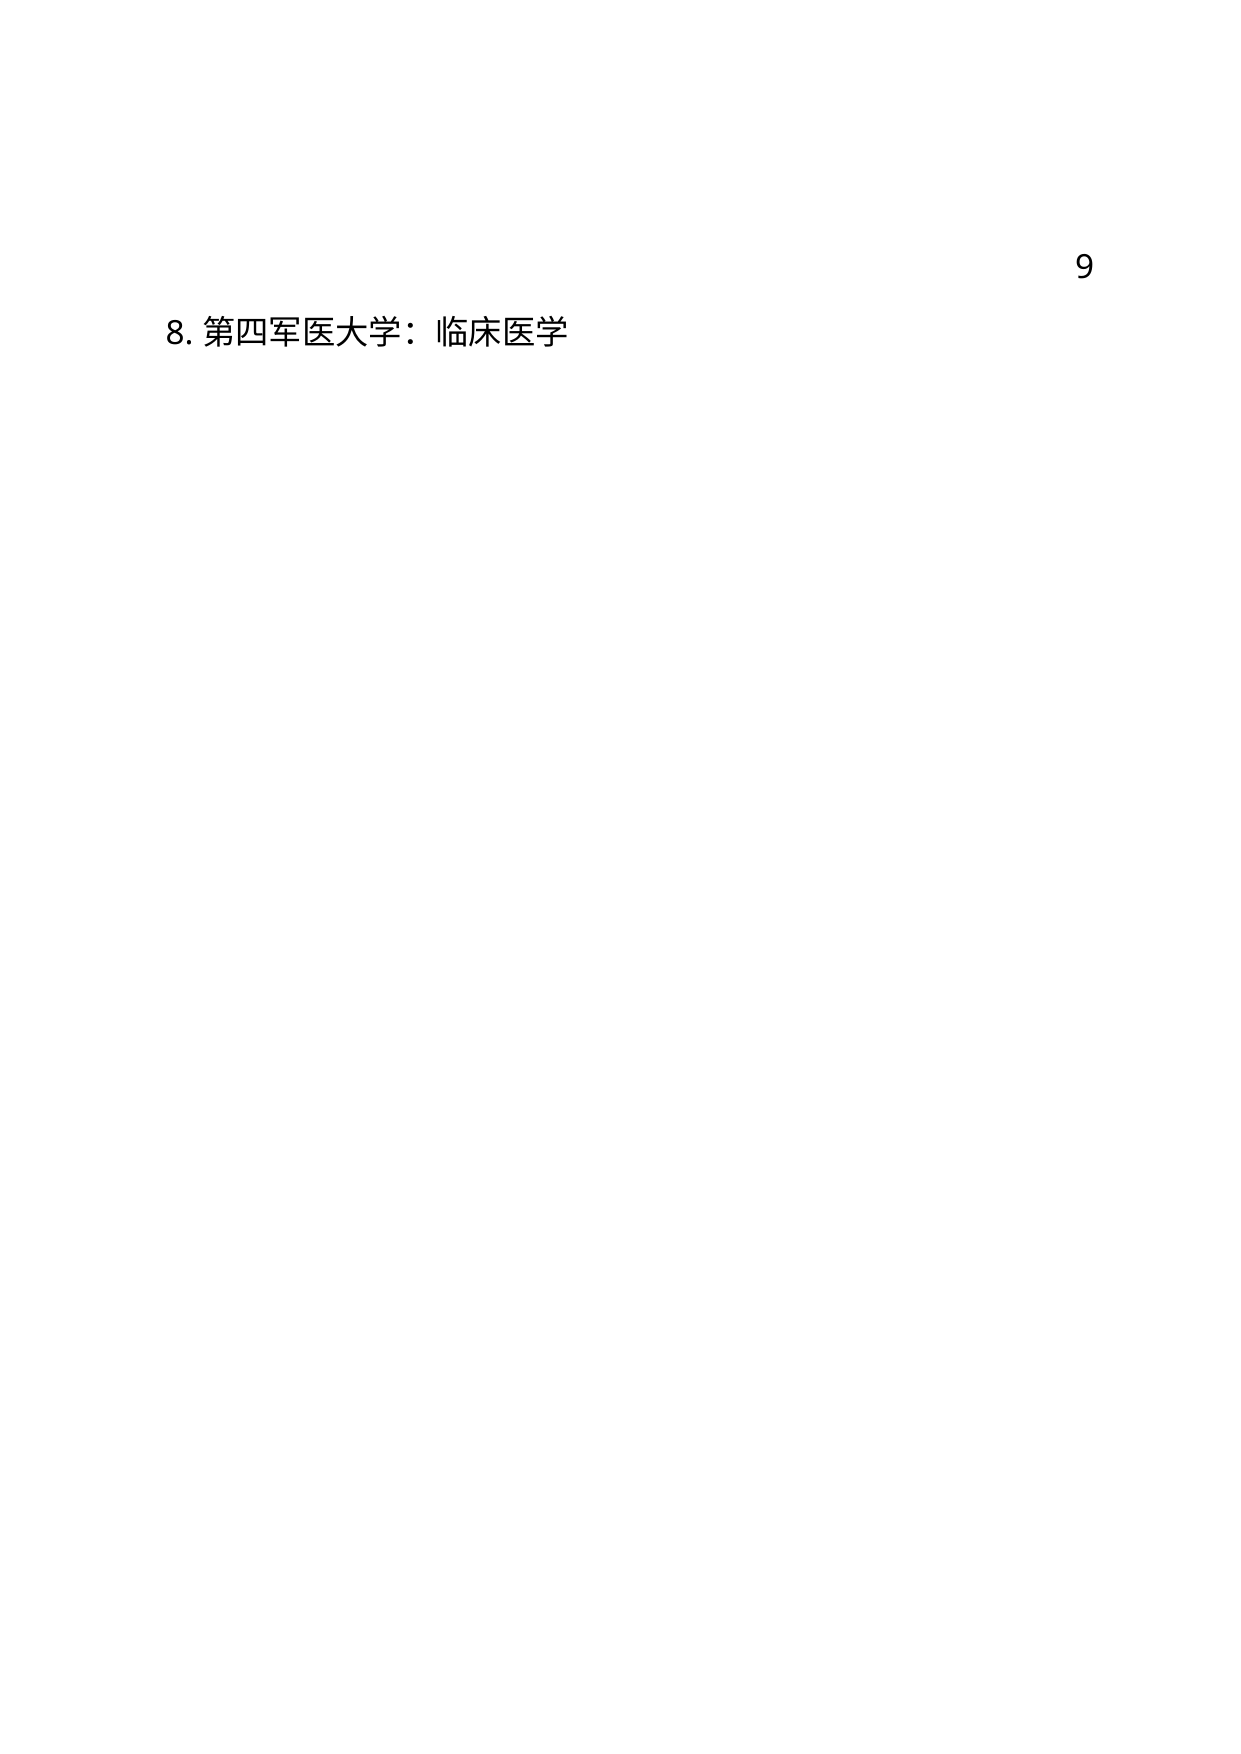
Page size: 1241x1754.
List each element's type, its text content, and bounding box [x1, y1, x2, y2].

text 98. 第四军医大学：临床医学 [165, 233, 1075, 363]
